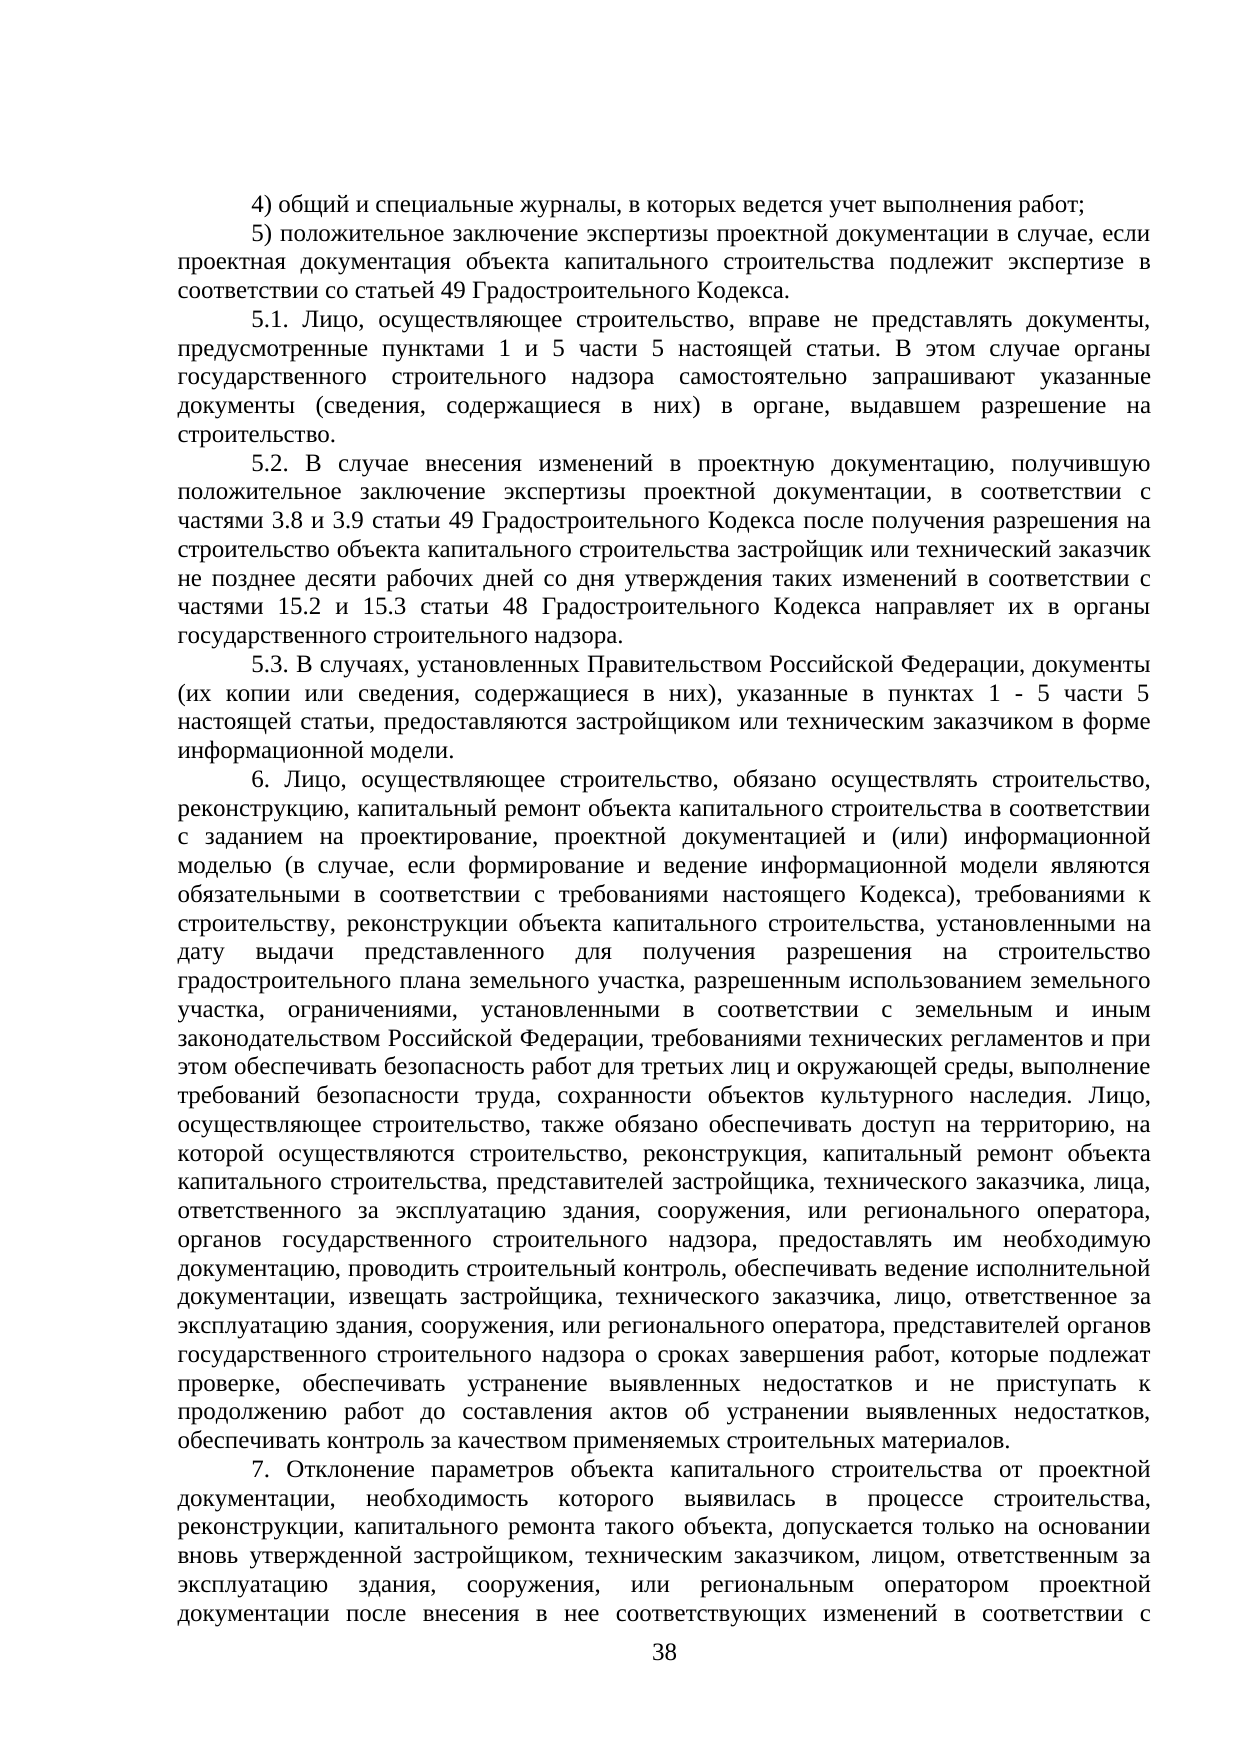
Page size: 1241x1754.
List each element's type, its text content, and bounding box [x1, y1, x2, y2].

text 5.3. В случаях, установленных Правительством Российской Федерации, документы (их копии или сведения, содержащиеся в них), указанные в пунктах 1 - 5 части 5 настоящей статьи, предоставляются застройщиком или техническим заказчиком в форме информационной модели. [177, 649, 1152, 764]
text 6. Лицо, осуществляющее строительство, обязано осуществлять строительство, реконструкцию, капитальный ремонт объекта капитального строительства в соответствии с заданием на проектирование, проектной документацией и (или) информационной моделью (в случае, если формирование и ведение информационной модели являются обязательными в соответствии с требованиями настоящего Кодекса), требованиями к строительству, реконструкции объекта капитального строительства, установленными на дату выдачи представленного для получения разрешения на строительство градостроительного плана земельного участка, разрешенным использованием земельного участка, ограничениями, установленными в соответствии с земельным и иным законодательством Российской Федерации, требованиями технических регламентов и при этом обеспечивать безопасность работ для третьих лиц и окружающей среды, выполнение требований безопасности труда, сохранности объектов культурного наследия. Лицо, осуществляющее строительство, также обязано обеспечивать доступ на территорию, на которой осуществляются строительство, реконструкция, капитальный ремонт объекта капитального строительства, представителей застройщика, технического заказчика, лица, ответственного за эксплуатацию здания, сооружения, или регионального оператора, органов государственного строительного надзора, предоставлять им необходимую документацию, проводить строительный контроль, обеспечивать ведение исполнительной документации, извещать застройщика, технического заказчика, лицо, ответственное за эксплуатацию здания, сооружения, или регионального оператора, представителей органов государственного строительного надзора о сроках завершения работ, которые подлежат проверке, обеспечивать устранение выявленных недостатков и не приступать к продолжению работ до составления актов об устранении выявленных недостатков, обеспечивать контроль за качеством применяемых строительных материалов. [177, 764, 1152, 1454]
text 4) общий и специальные журналы, в которых ведется учет выполнения работ; [177, 189, 1152, 218]
text 5.2. В случае внесения изменений в проектную документацию, получившую положительное заключение экспертизы проектной документации, в соответствии с частями 3.8 и 3.9 статьи 49 Градостроительного Кодекса после получения разрешения на строительство объекта капитального строительства застройщик или технический заказчик не позднее десяти рабочих дней со дня утверждения таких изменений в соответствии с частями 15.2 и 15.3 статьи 48 Градостроительного Кодекса направляет их в органы государственного строительного надзора. [177, 448, 1152, 649]
text 5.1. Лицо, осуществляющее строительство, вправе не представлять документы, предусмотренные пунктами 1 и 5 части 5 настоящей статьи. В этом случае органы государственного строительного надзора самостоятельно запрашивают указанные документы (сведения, содержащиеся в них) в органе, выдавшем разрешение на строительство. [177, 304, 1152, 448]
text 5) положительное заключение экспертизы проектной документации в случае, если проектная документация объекта капитального строительства подлежит экспертизе в соответствии со статьей 49 Градостроительного Кодекса. [177, 218, 1152, 304]
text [177, 1454, 1152, 1626]
